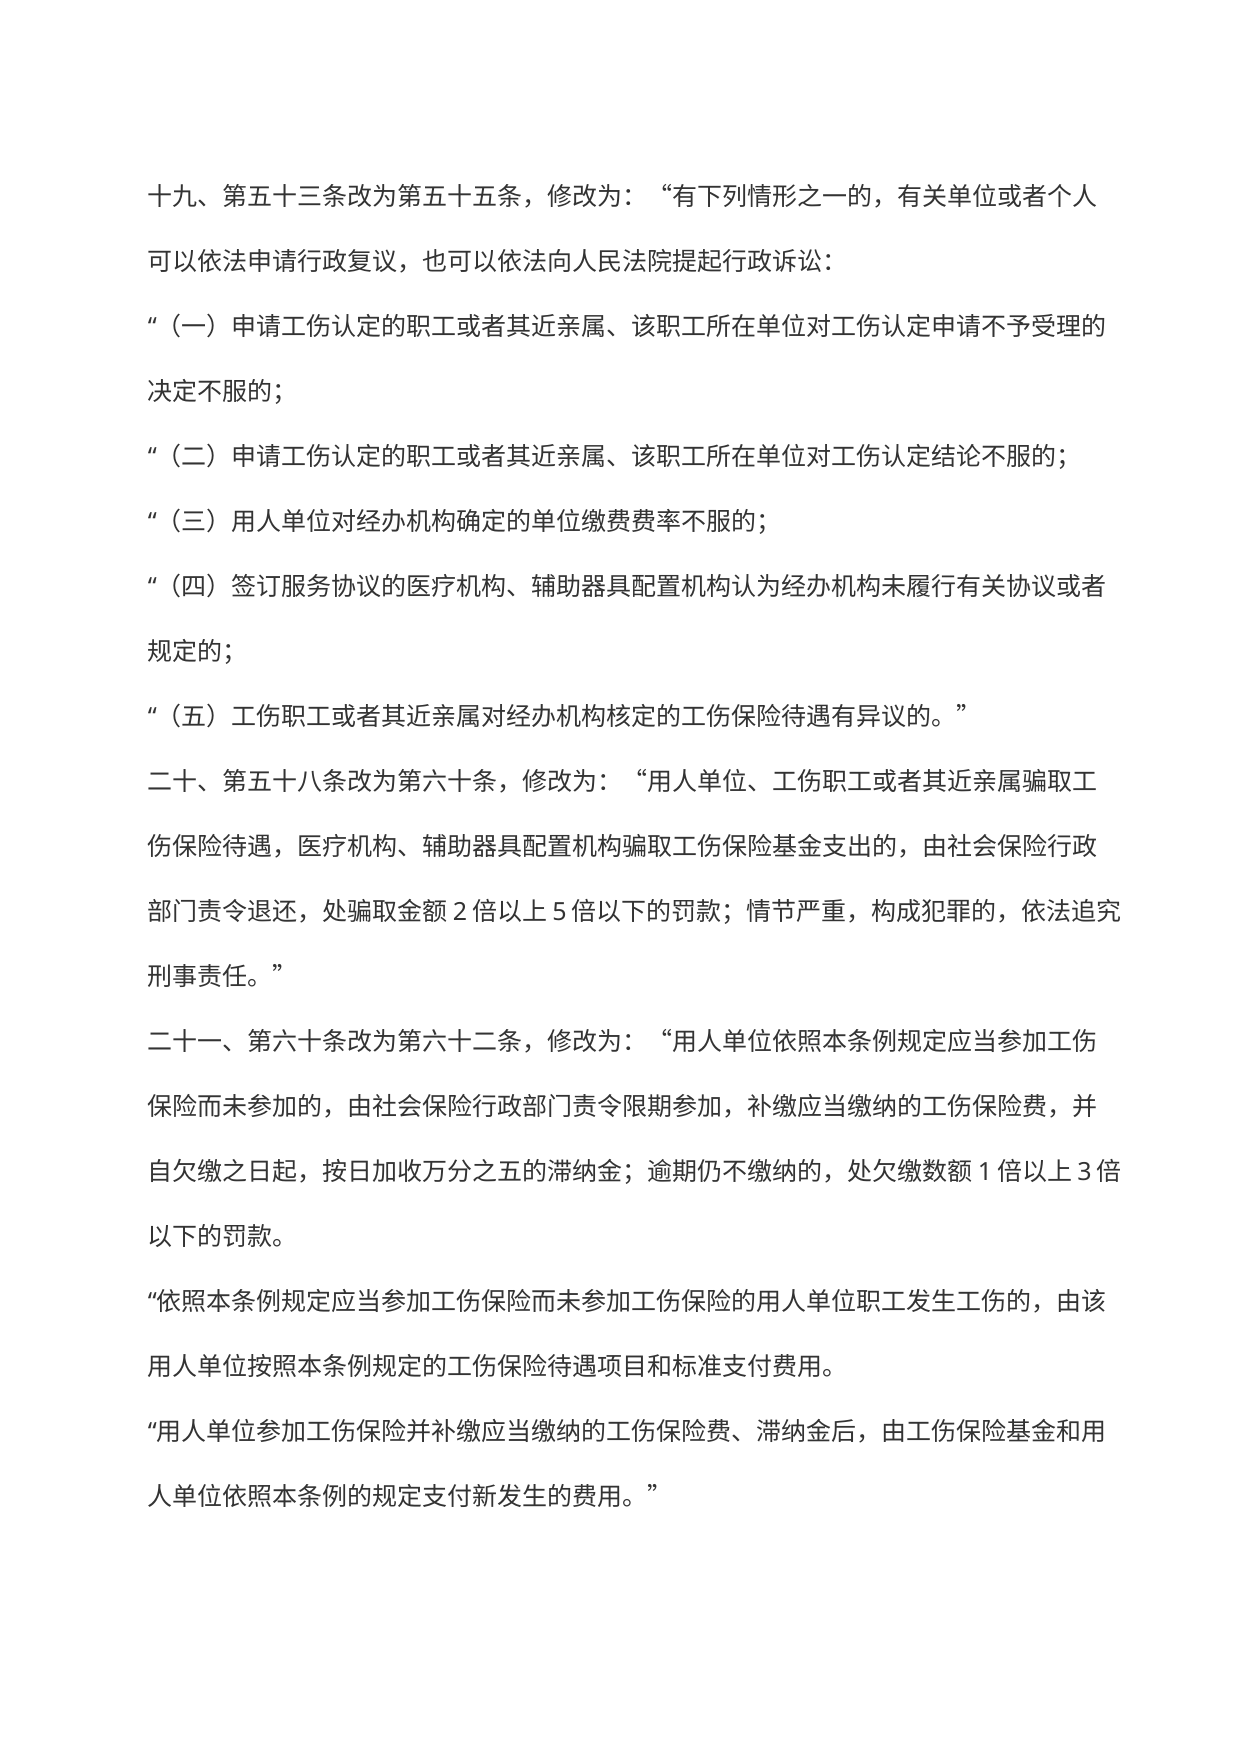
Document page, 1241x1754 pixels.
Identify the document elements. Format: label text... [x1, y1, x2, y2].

text “（四）签订服务协议的医疗机构、辅助器具配置机构认为经办机构未履行有关协议或者规定的； [148, 552, 1122, 682]
text “（一）申请工伤认定的职工或者其近亲属、该职工所在单位对工伤认定申请不予受理的决定不服的； [148, 292, 1122, 422]
text “依照本条例规定应当参加工伤保险而未参加工伤保险的用人单位职工发生工伤的，由该用人单位按照本条例规定的工伤保险待遇项目和标准支付费用。 [148, 1267, 1122, 1397]
text 十九、第五十三条改为第五十五条，修改为：“有下列情形之一的，有关单位或者个人可以依法申请行政复议，也可以依法向人民法院提起行政诉讼： [148, 162, 1122, 292]
text “用人单位参加工伤保险并补缴应当缴纳的工伤保险费、滞纳金后，由工伤保险基金和用人单位依照本条例的规定支付新发生的费用。” [148, 1397, 1122, 1527]
text 二十、第五十八条改为第六十条，修改为：“用人单位、工伤职工或者其近亲属骗取工伤保险待遇，医疗机构、辅助器具配置机构骗取工伤保险基金支出的，由社会保险行政部门责令退还，处骗取金额2倍以上5倍以下的罚款；情节严重，构成犯罪的，依法追究刑事责任。” [148, 747, 1122, 1007]
text “（三）用人单位对经办机构确定的单位缴费费率不服的； [148, 487, 1122, 552]
text “（二）申请工伤认定的职工或者其近亲属、该职工所在单位对工伤认定结论不服的； [148, 422, 1122, 487]
text “（五）工伤职工或者其近亲属对经办机构核定的工伤保险待遇有异议的。” [148, 682, 1122, 747]
text 二十一、第六十条改为第六十二条，修改为：“用人单位依照本条例规定应当参加工伤保险而未参加的，由社会保险行政部门责令限期参加，补缴应当缴纳的工伤保险费，并自欠缴之日起，按日加收万分之五的滞纳金；逾期仍不缴纳的，处欠缴数额1倍以上3倍以下的罚款。 [148, 1007, 1122, 1267]
